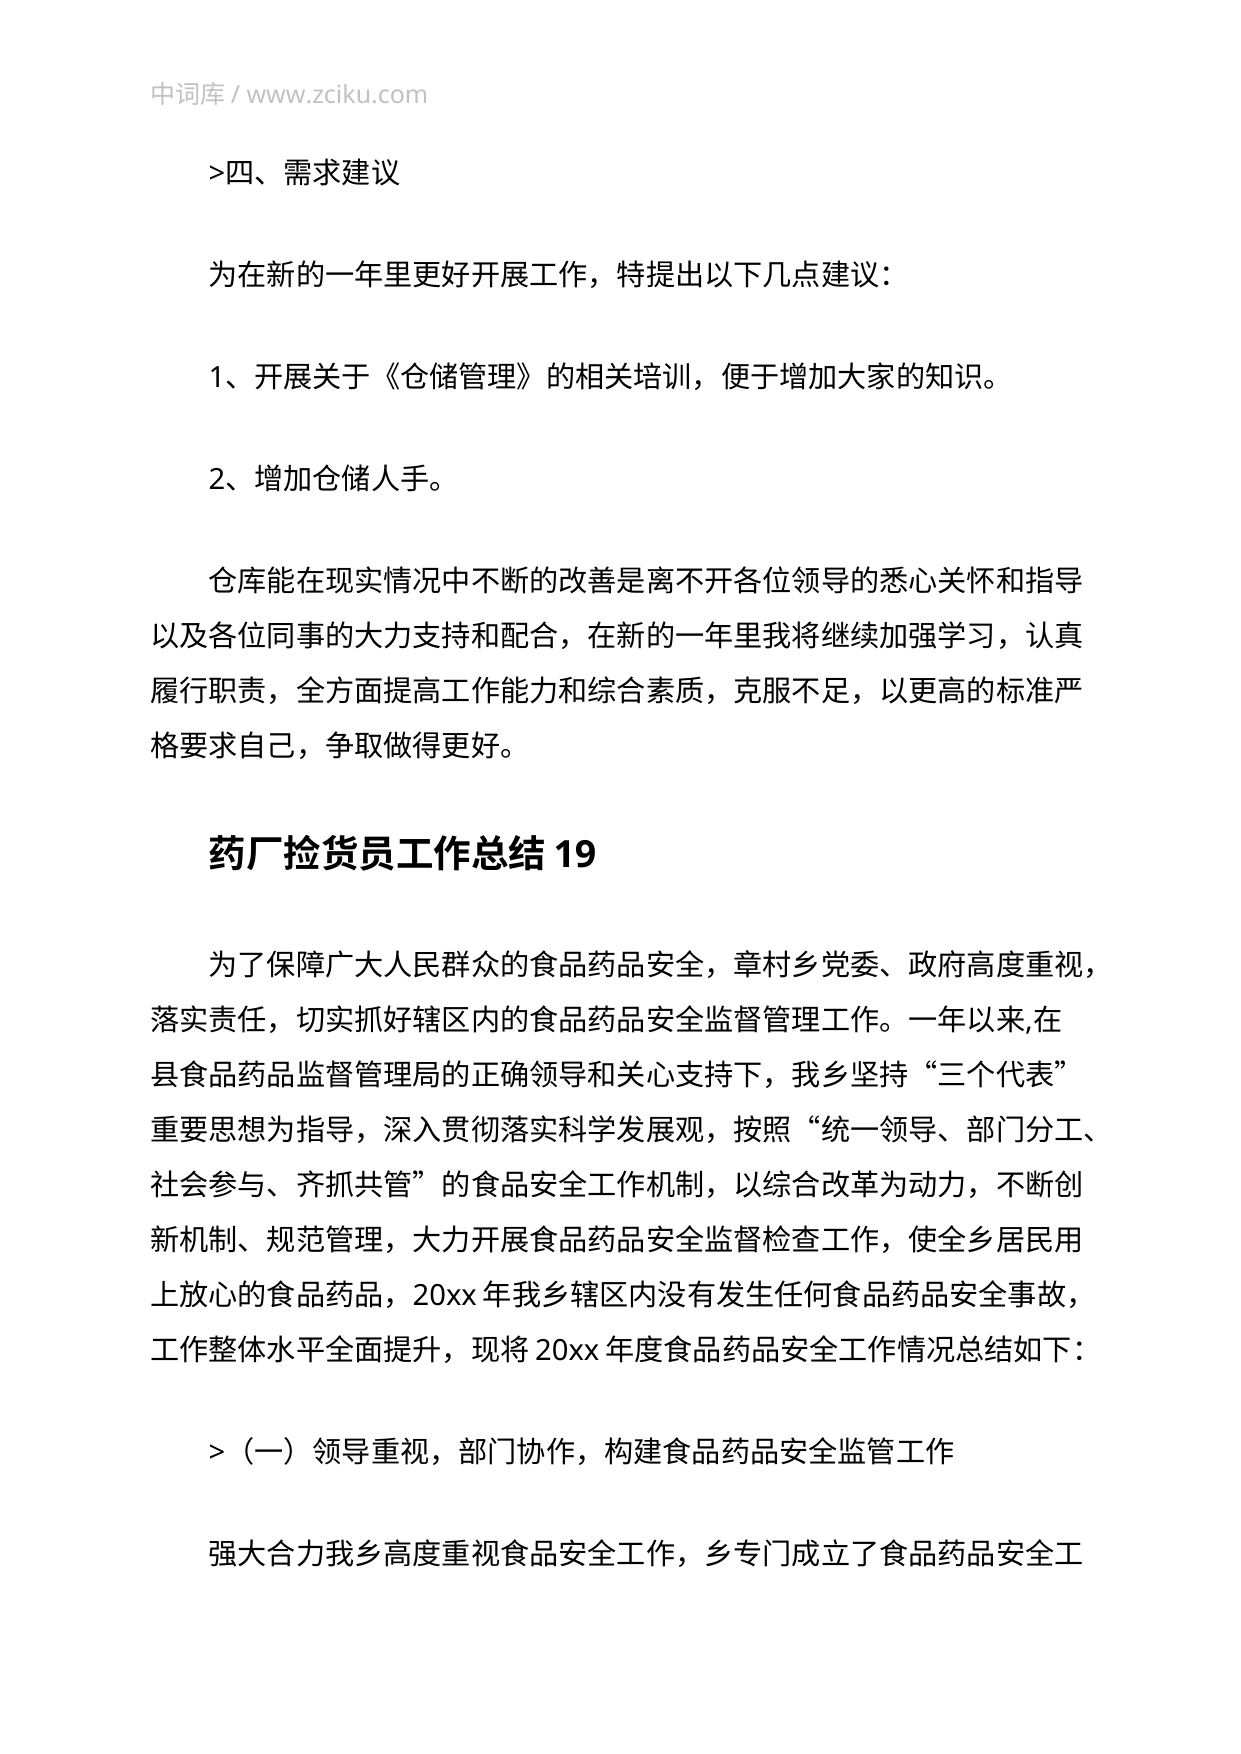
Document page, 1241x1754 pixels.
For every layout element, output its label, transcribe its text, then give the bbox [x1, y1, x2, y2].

text >四、需求建议 [150, 150, 1090, 192]
text 为在新的一年里更好开展工作，特提出以下几点建议： [150, 252, 1090, 294]
text 仓库能在现实情况中不断的改善是离不开各位领导的悉心关怀和指导以及各位同事的大力支持和配合，在新的一年里我将继续加强学习，认真履行职责，全方面提高工作能力和综合素质，克服不足，以更高的标准严格要求自己，争取做得更好。 [150, 558, 1090, 765]
text 药厂捡货员工作总结19 [150, 824, 1090, 879]
text 2、增加仓储人手。 [150, 456, 1090, 498]
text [150, 1530, 1090, 1572]
text >（一）领导重视，部门协作，构建食品药品安全监管工作 [150, 1428, 1090, 1471]
text 1、开展关于《仓储管理》的相关培训，便于增加大家的知识。 [150, 354, 1090, 396]
text 为了保障广大人民群众的食品药品安全，章村乡党委、政府高度重视，落实责任，切实抓好辖区内的食品药品安全监督管理工作。一年以来,在县食品药品监督管理局的正确领导和关心支持下，我乡坚持“三个代表”重要思想为指导，深入贯彻落实科学发展观，按照“统一领导、部门分工、社会参与、齐抓共管”的食品安全工作机制，以综合改革为动力，不断创新机制、规范管理，大力开展食品药品安全监督检查工作，使全乡居民用上放心的食品药品，20xx年我乡辖区内没有发生任何食品药品安全事故，工作整体水平全面提升，现将20xx年度食品药品安全工作情况总结如下： [150, 942, 1090, 1369]
